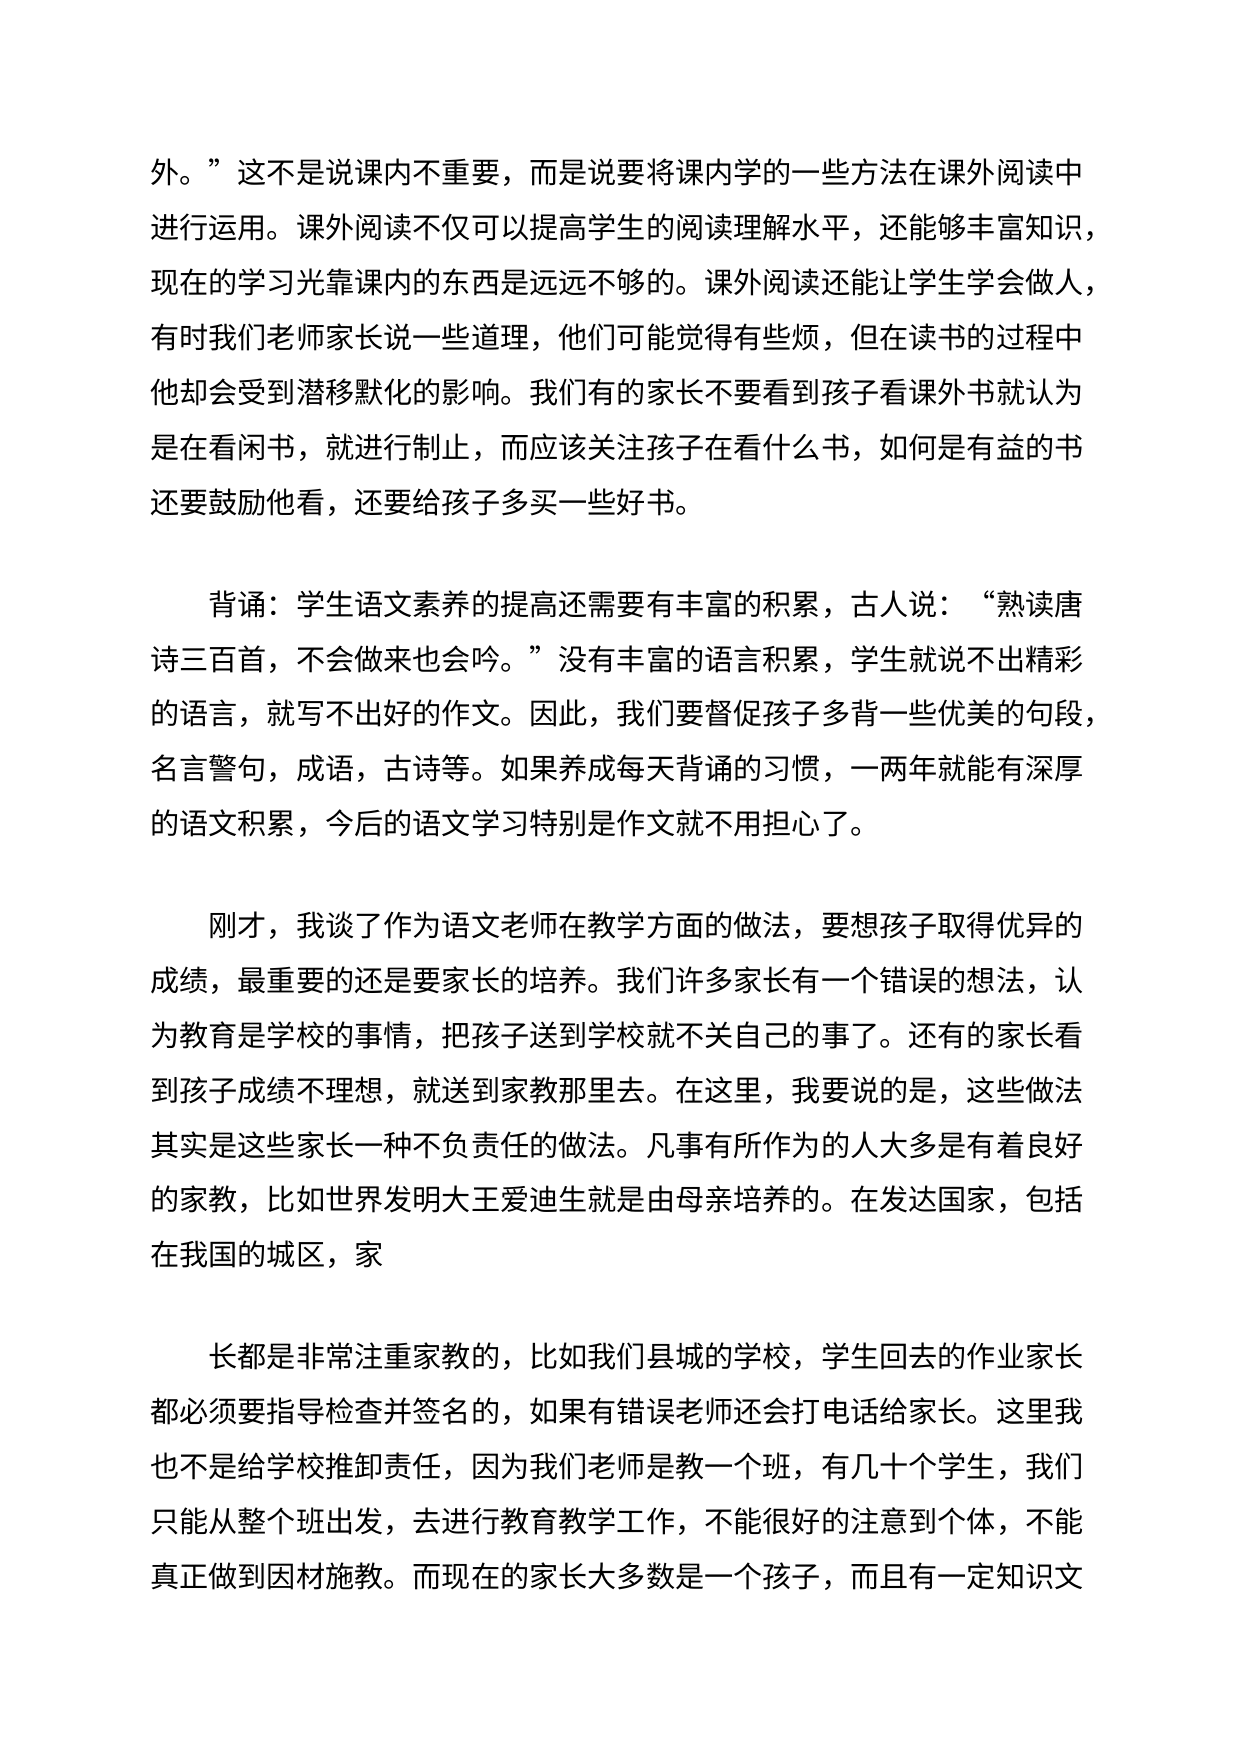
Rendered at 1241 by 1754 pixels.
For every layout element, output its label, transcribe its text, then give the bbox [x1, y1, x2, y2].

text 刚才，我谈了作为语文老师在教学方面的做法，要想孩子取得优异的成绩，最重要的还是要家长的培养。我们许多家长有一个错误的想法，认为教育是学校的事情，把孩子送到学校就不关自己的事了。还有的家长看到孩子成绩不理想，就送到家教那里去。在这里，我要说的是，这些做法其实是这些家长一种不负责任的做法。凡事有所作为的人大多是有着良好的家教，比如世界发明大王爱迪生就是由母亲培养的。在发达国家，包括在我国的城区，家 [150, 902, 1090, 1274]
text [150, 150, 1090, 522]
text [150, 1334, 1090, 1596]
text 背诵：学生语文素养的提高还需要有丰富的积累，古人说：“熟读唐诗三百首，不会做来也会吟。”没有丰富的语言积累，学生就说不出精彩的语言，就写不出好的作文。因此，我们要督促孩子多背一些优美的句段，名言警句，成语，古诗等。如果养成每天背诵的习惯，一两年就能有深厚的语文积累，今后的语文学习特别是作文就不用担心了。 [150, 581, 1090, 843]
